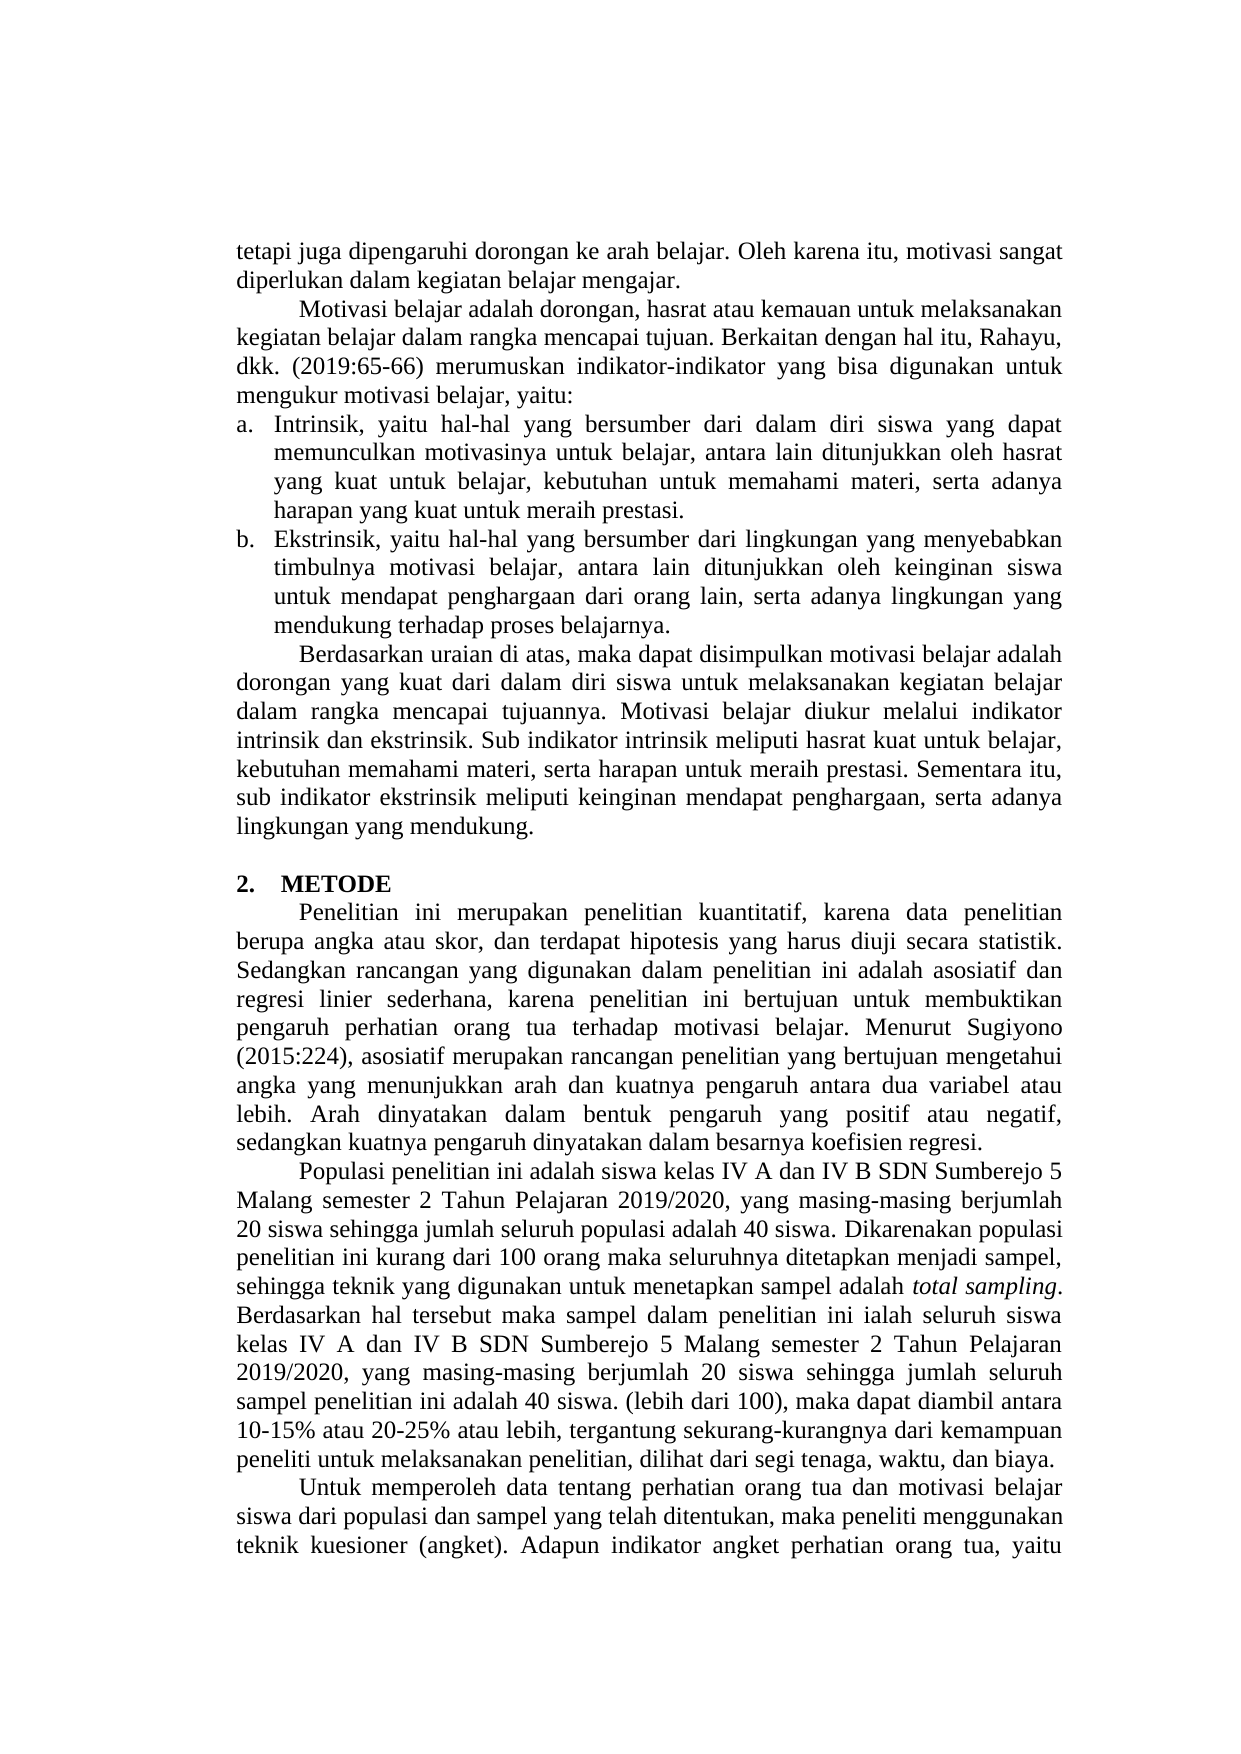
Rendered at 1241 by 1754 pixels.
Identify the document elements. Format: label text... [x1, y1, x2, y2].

text Penelitian ini merupakan penelitian kuantitatif, karena data penelitian berupa angka atau skor, dan terdapat hipotesis yang harus diuji secara statistik. Sedangkan rancangan yang digunakan dalam penelitian ini adalah asosiatif dan regresi linier sederhana, karena penelitian ini bertujuan untuk membuktikan pengaruh perhatian orang tua terhadap motivasi belajar. Menurut Sugiyono (2015:224), asosiatif merupakan rancangan penelitian yang bertujuan mengetahui angka yang menunjukkan arah dan kuatnya pengaruh antara dua variabel atau lebih. Arah dinyatakan dalam bentuk pengaruh yang positif atau negatif, sedangkan kuatnya pengaruh dinyatakan dalam besarnya koefisien regresi. [236, 897, 1063, 1156]
list METODE [236, 869, 1063, 897]
text Berdasarkan uraian di atas, maka dapat disimpulkan motivasi belajar adalah dorongan yang kuat dari dalam diri siswa untuk melaksanakan kegiatan belajar dalam rangka mencapai tujuannya. Motivasi belajar diukur melalui indikator intrinsik dan ekstrinsik. Sub indikator intrinsik meliputi hasrat kuat untuk belajar, kebutuhan memahami materi, serta harapan untuk meraih prestasi. Sementara itu, sub indikator ekstrinsik meliputi keinginan mendapat penghargaan, serta adanya lingkungan yang mendukung. [236, 639, 1063, 840]
text Motivasi belajar adalah dorongan, hasrat atau kemauan untuk melaksanakan kegiatan belajar dalam rangka mencapai tujuan. Berkaitan dengan hal itu, Rahayu, dkk. (2019:65-66) merumuskan indikator-indikator yang bisa digunakan untuk mengukur motivasi belajar, yaitu: [236, 294, 1063, 409]
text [236, 236, 1063, 294]
list Intrinsik, yaitu hal-hal yang bersumber dari dalam diri siswa yang dapat memunculkan motivasinya untuk belajar, antara lain ditunjukkan oleh hasrat yang kuat untuk belajar, kebutuhan untuk memahami materi, serta adanya harapan yang kuat untuk meraih prestasi. [236, 409, 1063, 524]
text Populasi penelitian ini adalah siswa kelas IV A dan IV B SDN Sumberejo 5 Malang semester 2 Tahun Pelajaran 2019/2020, yang masing-masing berjumlah 20 siswa sehingga jumlah seluruh populasi adalah 40 siswa. Dikarenakan populasi penelitian ini kurang dari 100 orang maka seluruhnya ditetapkan menjadi sampel, sehingga teknik yang digunakan untuk menetapkan sampel adalah total sampling. Berdasarkan hal tersebut maka sampel dalam penelitian ini ialah seluruh siswa kelas IV A dan IV B SDN Sumberejo 5 Malang semester 2 Tahun Pelajaran 2019/2020, yang masing-masing berjumlah 20 siswa sehingga jumlah seluruh sampel penelitian ini adalah 40 siswa. (lebih dari 100), maka dapat diambil antara 10-15% atau 20-25% atau lebih, tergantung sekurang-kurangnya dari kemampuan peneliti untuk melaksanakan penelitian, dilihat dari segi tenaga, waktu, dan biaya. [236, 1156, 1063, 1472]
list Ekstrinsik, yaitu hal-hal yang bersumber dari lingkungan yang menyebabkan timbulnya motivasi belajar, antara lain ditunjukkan oleh keinginan siswa untuk mendapat penghargaan dari orang lain, serta adanya lingkungan yang mendukung terhadap proses belajarnya. [236, 524, 1063, 639]
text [236, 1472, 1063, 1559]
